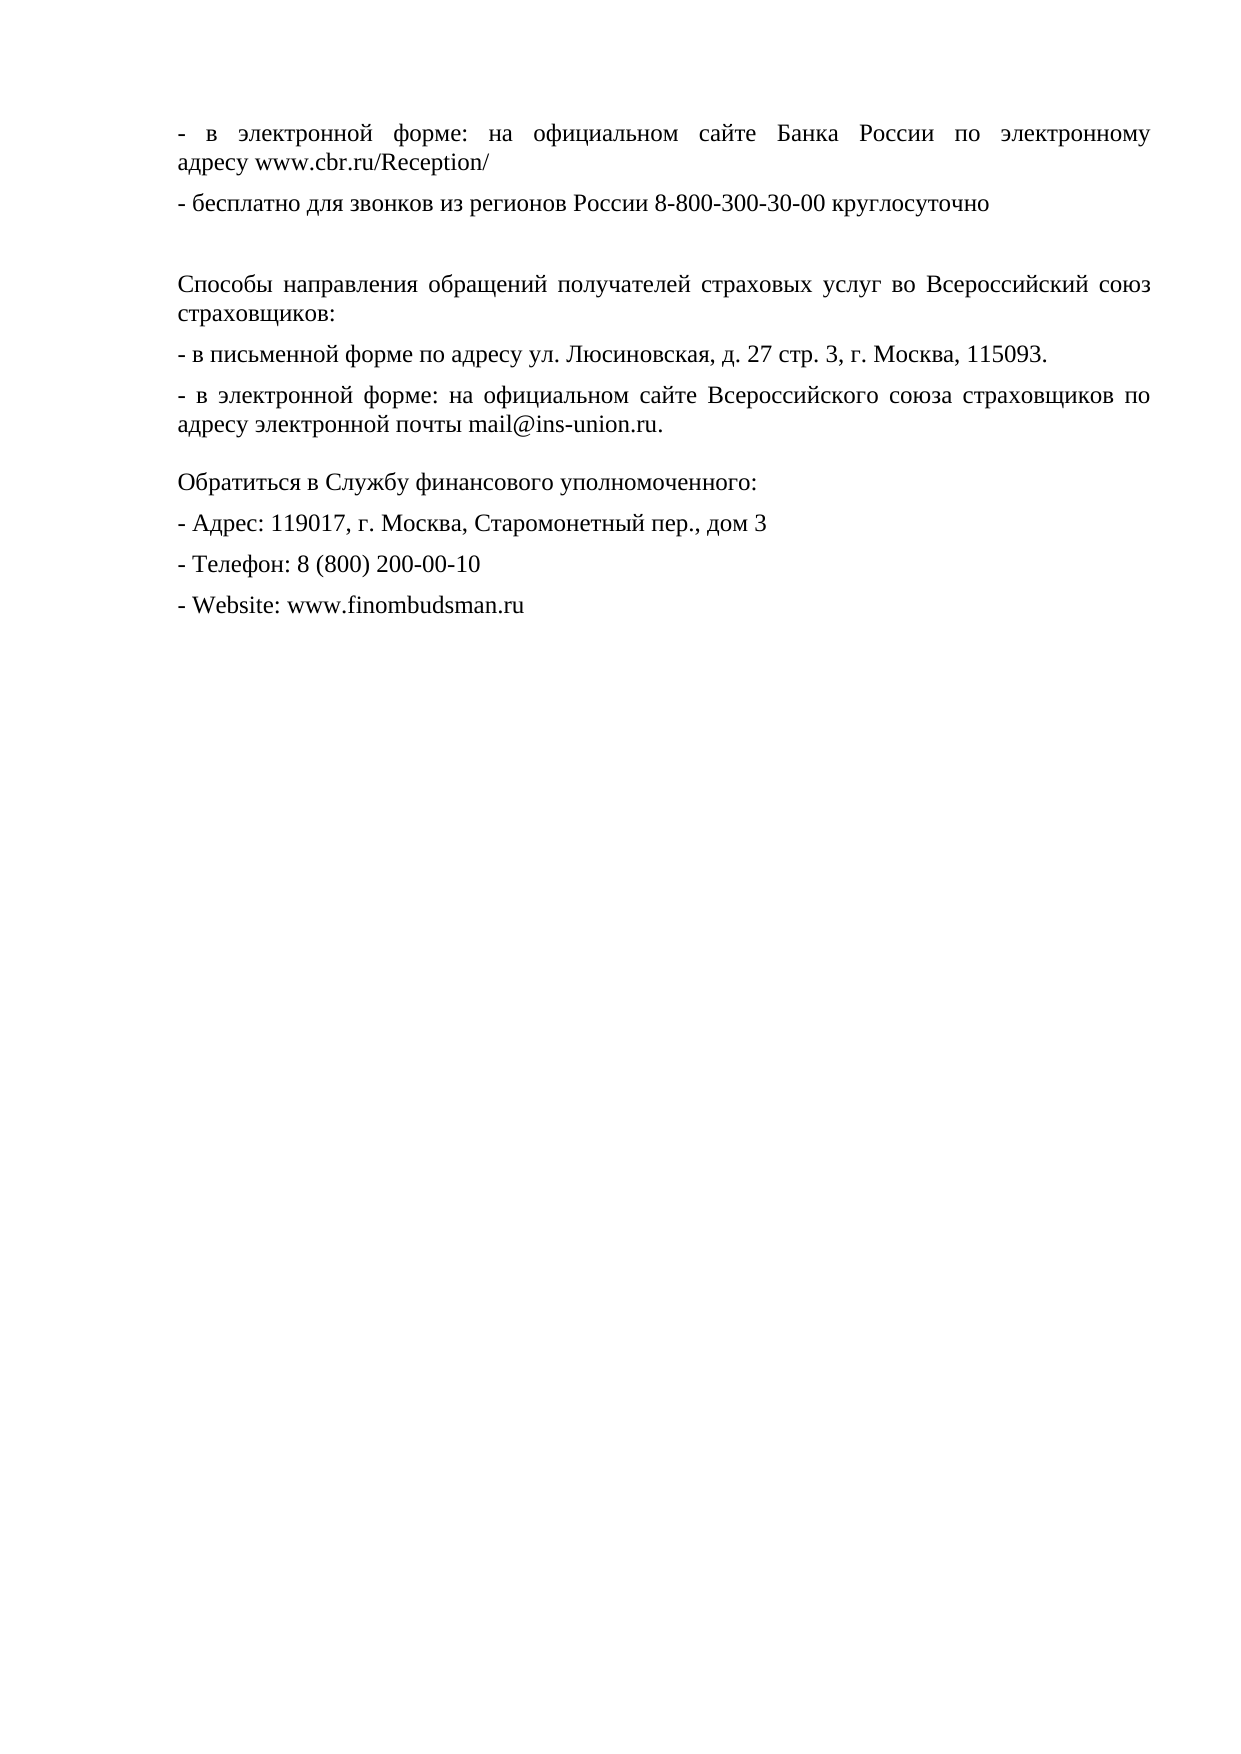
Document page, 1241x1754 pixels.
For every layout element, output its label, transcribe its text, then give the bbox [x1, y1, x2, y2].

text - в письменной форме по адресу ул. Люсиновская, д. 27 стр. 3, г. Москва, 115093. [177, 339, 1152, 368]
text - в электронной форме: на официальном сайте Банка России по электронному адресу www.cbr.ru/Reception/ [177, 118, 1152, 176]
text Обратиться в Службу финансового уполномоченного: [177, 467, 1152, 495]
text - в электронной форме: на официальном сайте Всероссийского союза страховщиков по адресу электронной почты mail@ins-union.ru. [177, 380, 1152, 438]
text - бесплатно для звонков из регионов России 8-800-300-30-00 круглосуточно [177, 188, 1152, 217]
text - Website: www.finombudsman.ru [177, 590, 1152, 619]
text - Адрес: 119017, г. Москва, Старомонетный пер., дом 3 [177, 508, 1152, 537]
text Способы направления обращений получателей страховых услуг во Всероссийский союз страховщиков: [177, 269, 1152, 327]
text - Телефон: 8 (800) 200-00-10 [177, 549, 1152, 578]
